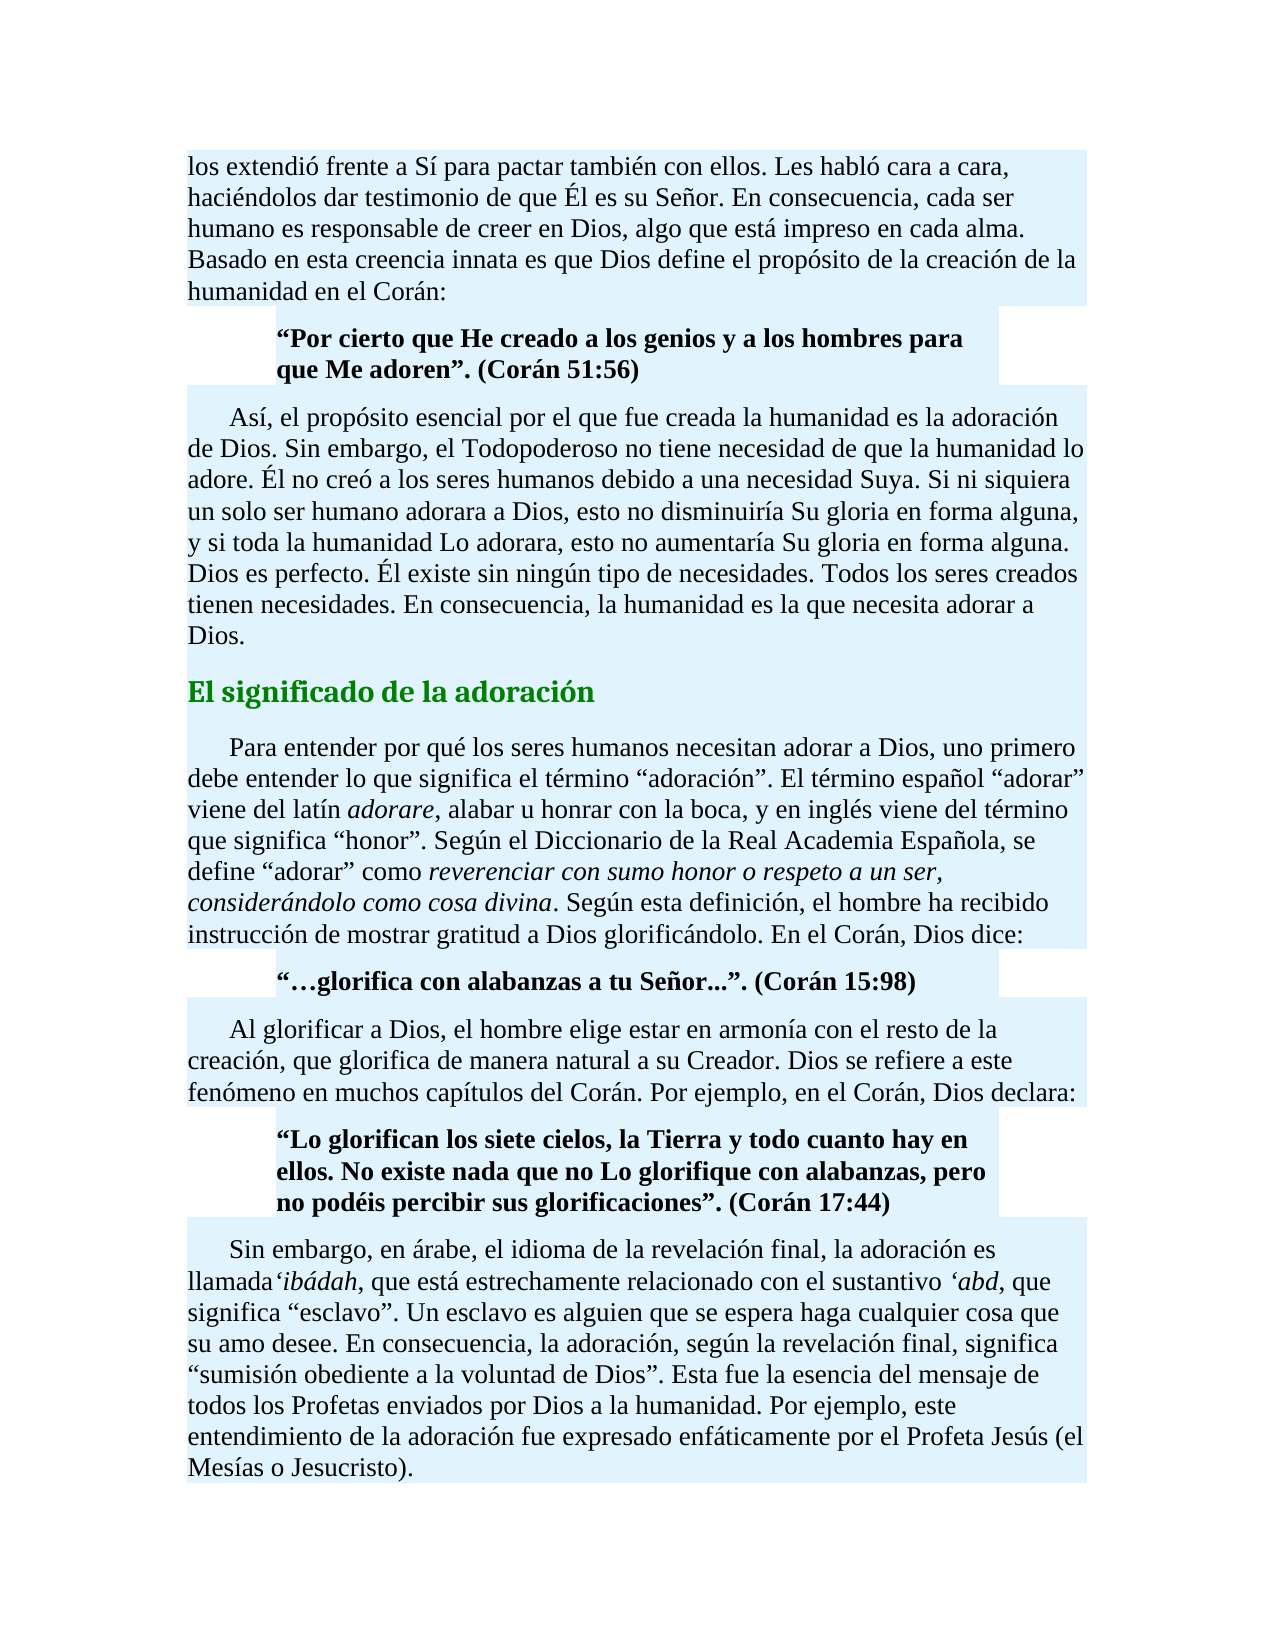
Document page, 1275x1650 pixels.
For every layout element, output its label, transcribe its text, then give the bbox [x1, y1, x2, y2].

subtitle El significado de la adoración [187, 674, 1087, 710]
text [187, 150, 1087, 306]
text “…glorifica con alabanzas a tu Señor...”. (Corán 15:98) [276, 966, 999, 997]
text Para entender por qué los seres humanos necesitan adorar a Dios, uno primero debe entender lo que significa el término “adoración”. El término español “adorar” viene del latín adorare, alabar u honrar con la boca, y en inglés viene del término que significa “honor”. Según el Diccionario de la Real Academia Española, se define “adorar” como reverenciar con sumo honor o respeto a un ser, considerándolo como cosa divina. Según esta definición, el hombre ha recibido instrucción de mostrar gratitud a Dios glorificándolo. En el Corán, Dios dice: [187, 731, 1087, 949]
text Así, el propósito esencial por el que fue creada la humanidad es la adoración de Dios. Sin embargo, el Todopoderoso no tiene necesidad de que la humanidad lo adore. Él no creó a los seres humanos debido a una necesidad Suya. Si ni siquiera un solo ser humano adorara a Dios, esto no disminuiría Su gloria en forma alguna, y si toda la humanidad Lo adorara, esto no aumentaría Su gloria en forma alguna. Dios es perfecto. Él existe sin ningún tipo de necesidades. Todos los seres creados tienen necesidades. En consecuencia, la humanidad es la que necesita adorar a Dios. [187, 401, 1087, 651]
text “Por cierto que He creado a los genios y a los hombres para que Me adoren”. (Corán 51:56) [276, 322, 999, 385]
text “Lo glorifican los siete cielos, la Tierra y todo cuanto hay en ellos. No existe nada que no Lo glorifique con alabanzas, pero no podéis percibir sus glorificaciones”. (Corán 17:44) [276, 1123, 999, 1217]
text Al glorificar a Dios, el hombre elige estar en armonía con el resto de la creación, que glorifica de manera natural a su Creador. Dios se refiere a este fenómeno en muchos capítulos del Corán. Por ejemplo, en el Corán, Dios declara: [187, 1013, 1087, 1107]
text Sin embargo, en árabe, el idioma de la revelación final, la adoración es llamada‘ibádah, que está estrechamente relacionado con el sustantivo ‘abd, que significa “esclavo”. Un esclavo es alguien que se espera haga cualquier cosa que su amo desee. En consecuencia, la adoración, según la revelación final, significa “sumisión obediente a la voluntad de Dios”. Esta fue la esencia del mensaje de todos los Profetas enviados por Dios a la humanidad. Por ejemplo, este entendimiento de la adoración fue expresado enfáticamente por el Profeta Jesús (el Mesías o Jesucristo). [187, 1233, 1087, 1483]
